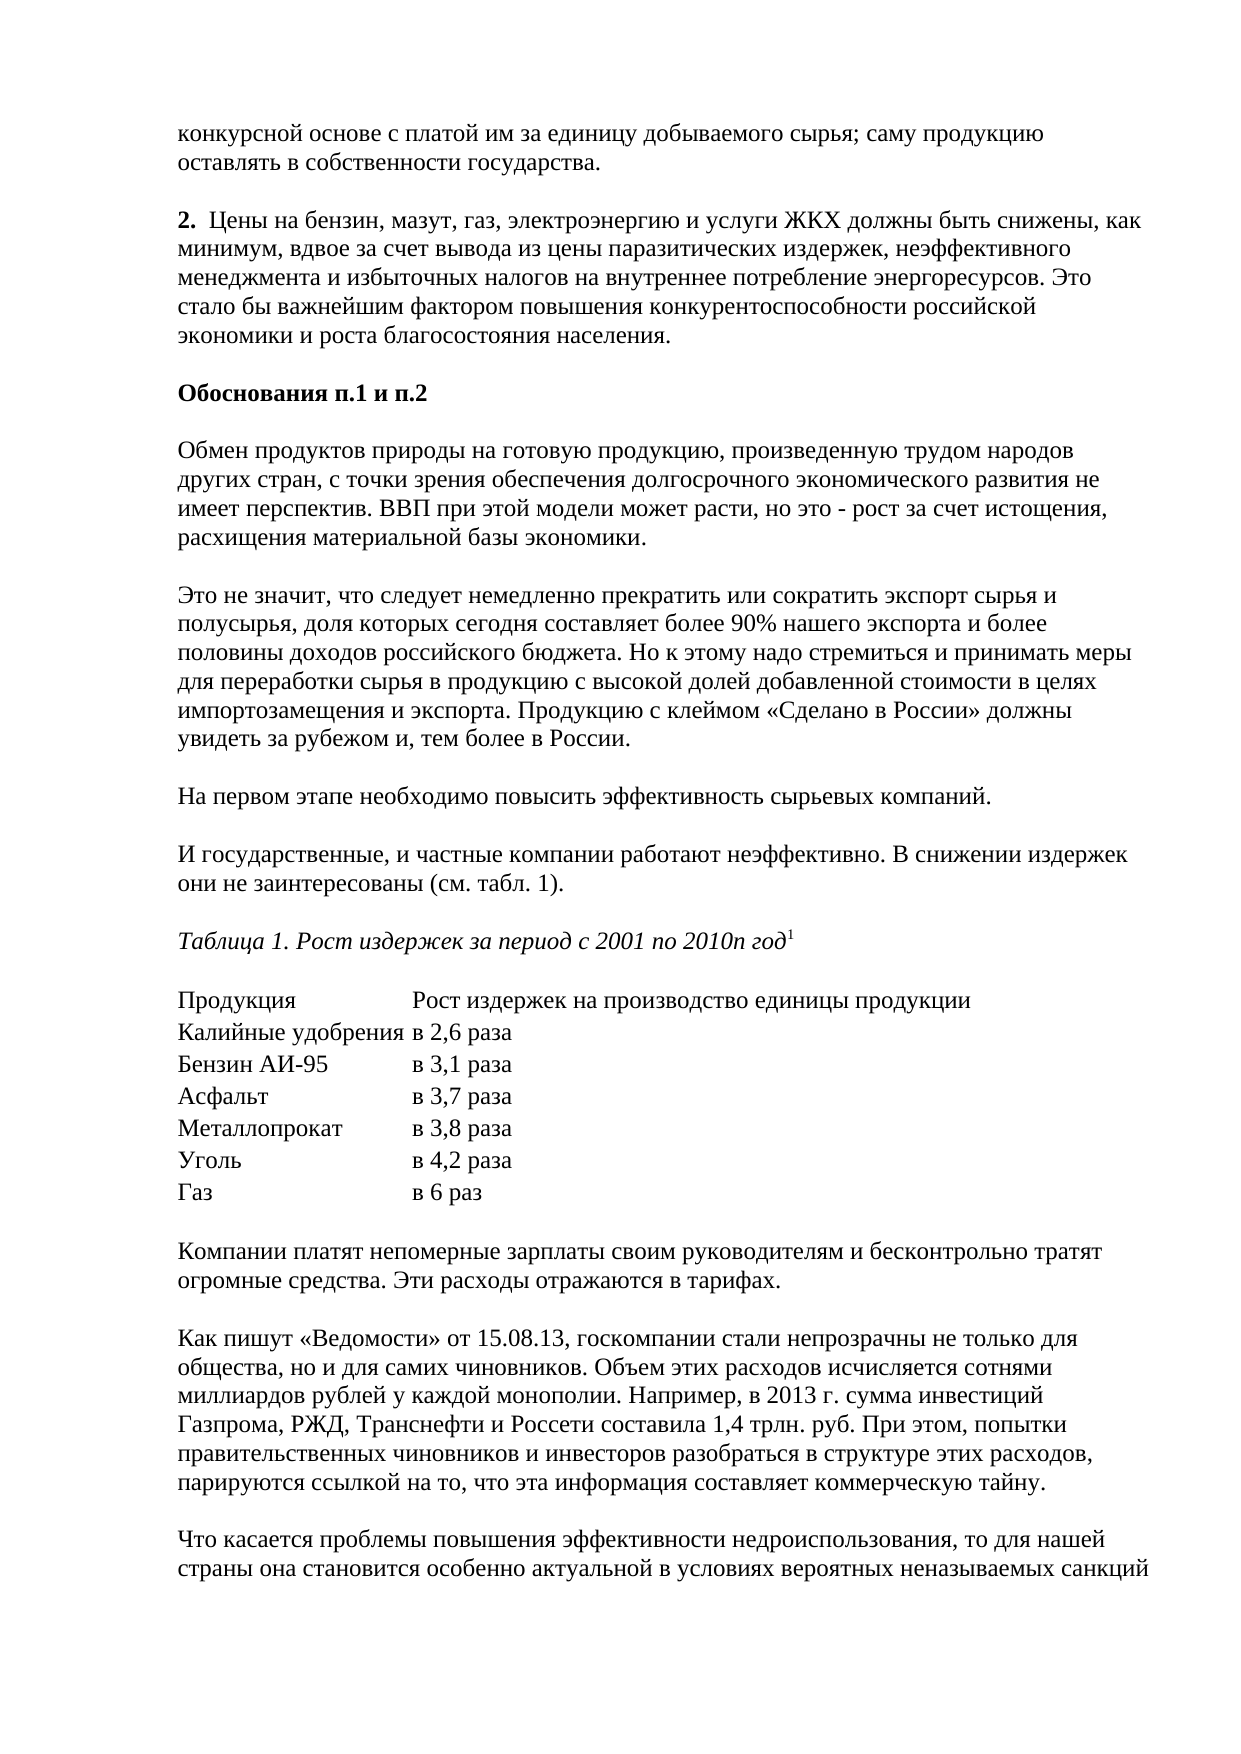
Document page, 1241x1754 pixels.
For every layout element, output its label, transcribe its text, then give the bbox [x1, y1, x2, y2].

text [177, 118, 1152, 176]
table_cell в 6 раз [410, 1175, 977, 1207]
text Таблица 1. Рост издержек за период с 2001 по 2010n год1 [177, 926, 1152, 955]
table_cell Уголь [176, 1143, 410, 1175]
table_cell Металлопрокат [176, 1111, 410, 1143]
table_cell в 3,8 раза [410, 1111, 977, 1143]
text Как пишут «Ведомости» от 15.08.13, госкомпании стали непрозрачны не только для общества, но и для самих чиновников. Объем этих расходов исчисляется сотнями миллиардов рублей у каждой монополии. Например, в 2013 г. сумма инвестиций Газпрома, РЖД, Транснефти и Россети составила 1,4 трлн. руб. При этом, попытки правительственных чиновников и инвесторов разобраться в структуре этих расходов, парируются ссылкой на то, что эта информация составляет коммерческую тайну. [177, 1323, 1152, 1495]
table_cell Асфальт [176, 1080, 410, 1111]
table_cell Газ [176, 1175, 410, 1207]
text Это не значит, что следует немедленно прекратить или сократить экспорт сырья и полусырья, доля которых сегодня составляет более 90% нашего экспорта и более половины доходов российского бюджета. Но к этому надо стремиться и принимать меры для переработки сырья в продукцию с высокой долей добавленной стоимости в целях импортозамещения и экспорта. Продукцию с клеймом «Сделано в России» должны увидеть за рубежом и, тем более в России. [177, 580, 1152, 752]
table_cell в 2,6 раза [410, 1016, 977, 1048]
table_cell в 3,1 раза [410, 1048, 977, 1079]
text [177, 1524, 1152, 1582]
table_cell в 4,2 раза [410, 1143, 977, 1175]
text 2. Цены на бензин, мазут, газ, электроэнергию и услуги ЖКХ должны быть снижены, как минимум, вдвое за счет вывода из цены паразитических издержек, неэффективного менеджмента и избыточных налогов на внутреннее потребление энергоресурсов. Это стало бы важнейшим фактором повышения конкурентоспособности российской экономики и роста благосостояния населения. [177, 205, 1152, 348]
text И государственные, и частные компании работают неэффективно. В снижении издержек они не заинтересованы (см. табл. 1). [177, 839, 1152, 897]
table_header Продукция [176, 984, 410, 1016]
table_header Рост издержек на производство единицы продукции [410, 984, 977, 1016]
text Обмен продуктов природы на готовую продукцию, произведенную трудом народов других стран, с точки зрения обеспечения долгосрочного экономического развития не имеет перспектив. ВВП при этой модели может расти, но это - рост за счет истощения, расхищения материальной базы экономики. [177, 436, 1152, 551]
table_cell Бензин АИ-95 [176, 1048, 410, 1079]
table_cell Калийные удобрения [176, 1016, 410, 1048]
text Обоснования п.1 и п.2 [177, 378, 1152, 406]
text Компании платят непомерные зарплаты своим руководителям и бесконтрольно тратят огромные средства. Эти расходы отражаются в тарифах. [177, 1236, 1152, 1294]
table_cell в 3,7 раза [410, 1080, 977, 1111]
text На первом этапе необходимо повысить эффективность сырьевых компаний. [177, 781, 1152, 810]
